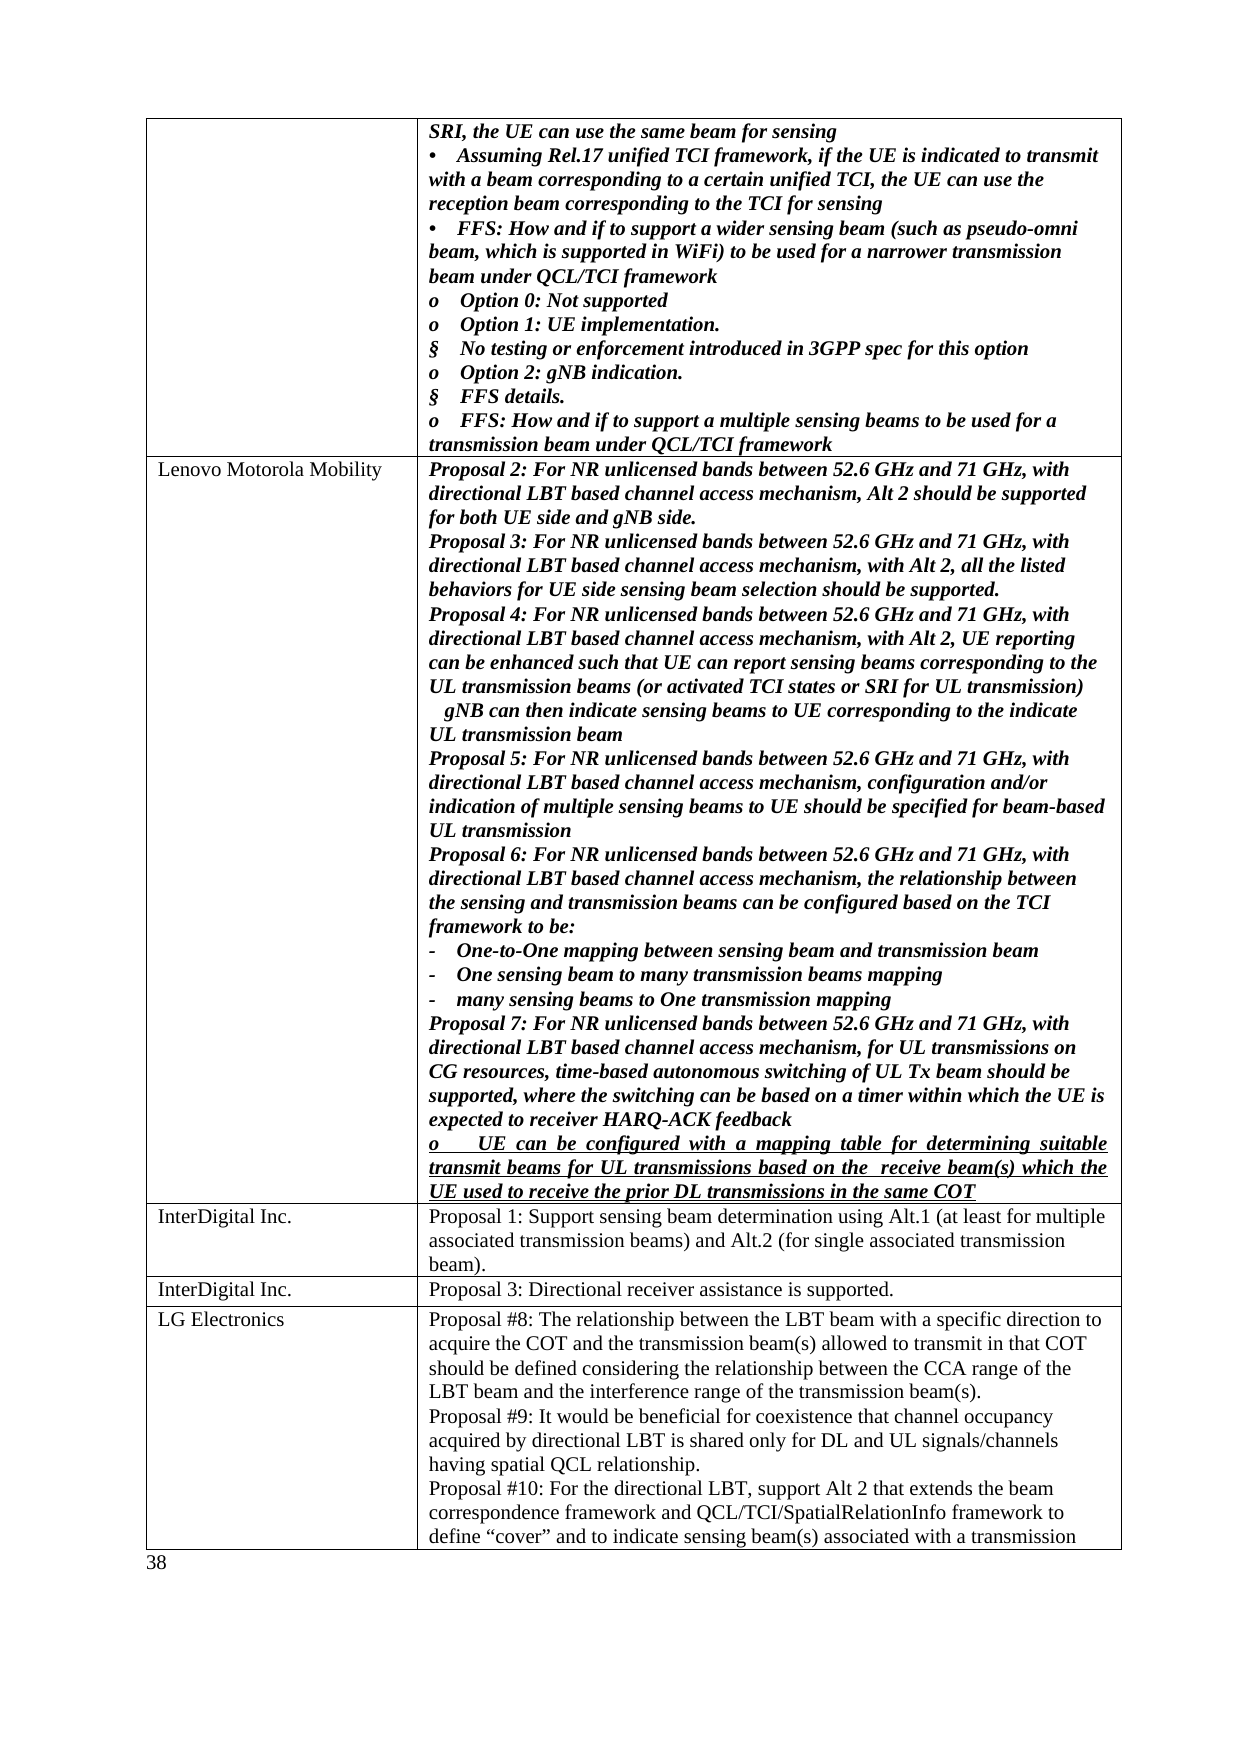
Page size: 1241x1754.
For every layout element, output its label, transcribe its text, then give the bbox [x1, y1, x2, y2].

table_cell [418, 119, 1121, 456]
table_cell InterDigital Inc. [147, 1204, 417, 1276]
table_cell Proposal 1: Support sensing beam determination using Alt.1 (at least for multiple associated transmission beams) and Alt.2 (for single associated transmission beam). [418, 1204, 1121, 1276]
table_cell InterDigital Inc. [147, 1277, 417, 1306]
table_cell Proposal 3: Directional receiver assistance is supported. [418, 1277, 1121, 1306]
table_cell Lenovo Motorola Mobility [147, 457, 417, 1203]
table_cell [418, 1307, 1121, 1549]
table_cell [147, 119, 417, 456]
table_cell Proposal 2: For NR unlicensed bands between 52.6 GHz and 71 GHz, with directional LBT based channel access mechanism, Alt 2 should be supported for both UE side and gNB side. Proposal 3: For NR unlicensed bands between 52.6 GHz and 71 GHz, with directional LBT based channel access mechanism, with Alt 2, all the listed behaviors for UE side sensing beam selection should be supported. Proposal 4: For NR unlicensed bands between 52.6 GHz and 71 GHz, with directional LBT based channel access mechanism, with Alt 2, UE reporting can be enhanced such that UE can report sensing beams corresponding to the UL transmission beams (or activated TCI states or SRI for UL transmission) gNB can then indicate sensing beams to UE corresponding to the indicate UL transmission beam Proposal 5: For NR unlicensed bands between 52.6 GHz and 71 GHz, with directional LBT based channel access mechanism, configuration and/or indication of multiple sensing beams to UE should be specified for beam-based UL transmission Proposal 6: For NR unlicensed bands between 52.6 GHz and 71 GHz, with directional LBT based channel access mechanism, the relationship between the sensing and transmission beams can be configured based on the TCI framework to be: - One-to-One mapping between sensing beam and transmission beam - One sensing beam to many transmission beams mapping - many sensing beams to One transmission mapping Proposal 7: For NR unlicensed bands between 52.6 GHz and 71 GHz, with directional LBT based channel access mechanism, for UL transmissions on CG resources, time-based autonomous switching of UL Tx beam should be supported, where the switching can be based on a timer within which the UE is expected to receiver HARQ-ACK feedback o UE can be configured with a mapping table for determining suitable transmit beams for UL transmissions based on the receive beam(s) which the UE used to receive the prior DL transmissions in the same COT [418, 457, 1121, 1203]
table_cell LG Electronics [147, 1307, 417, 1549]
